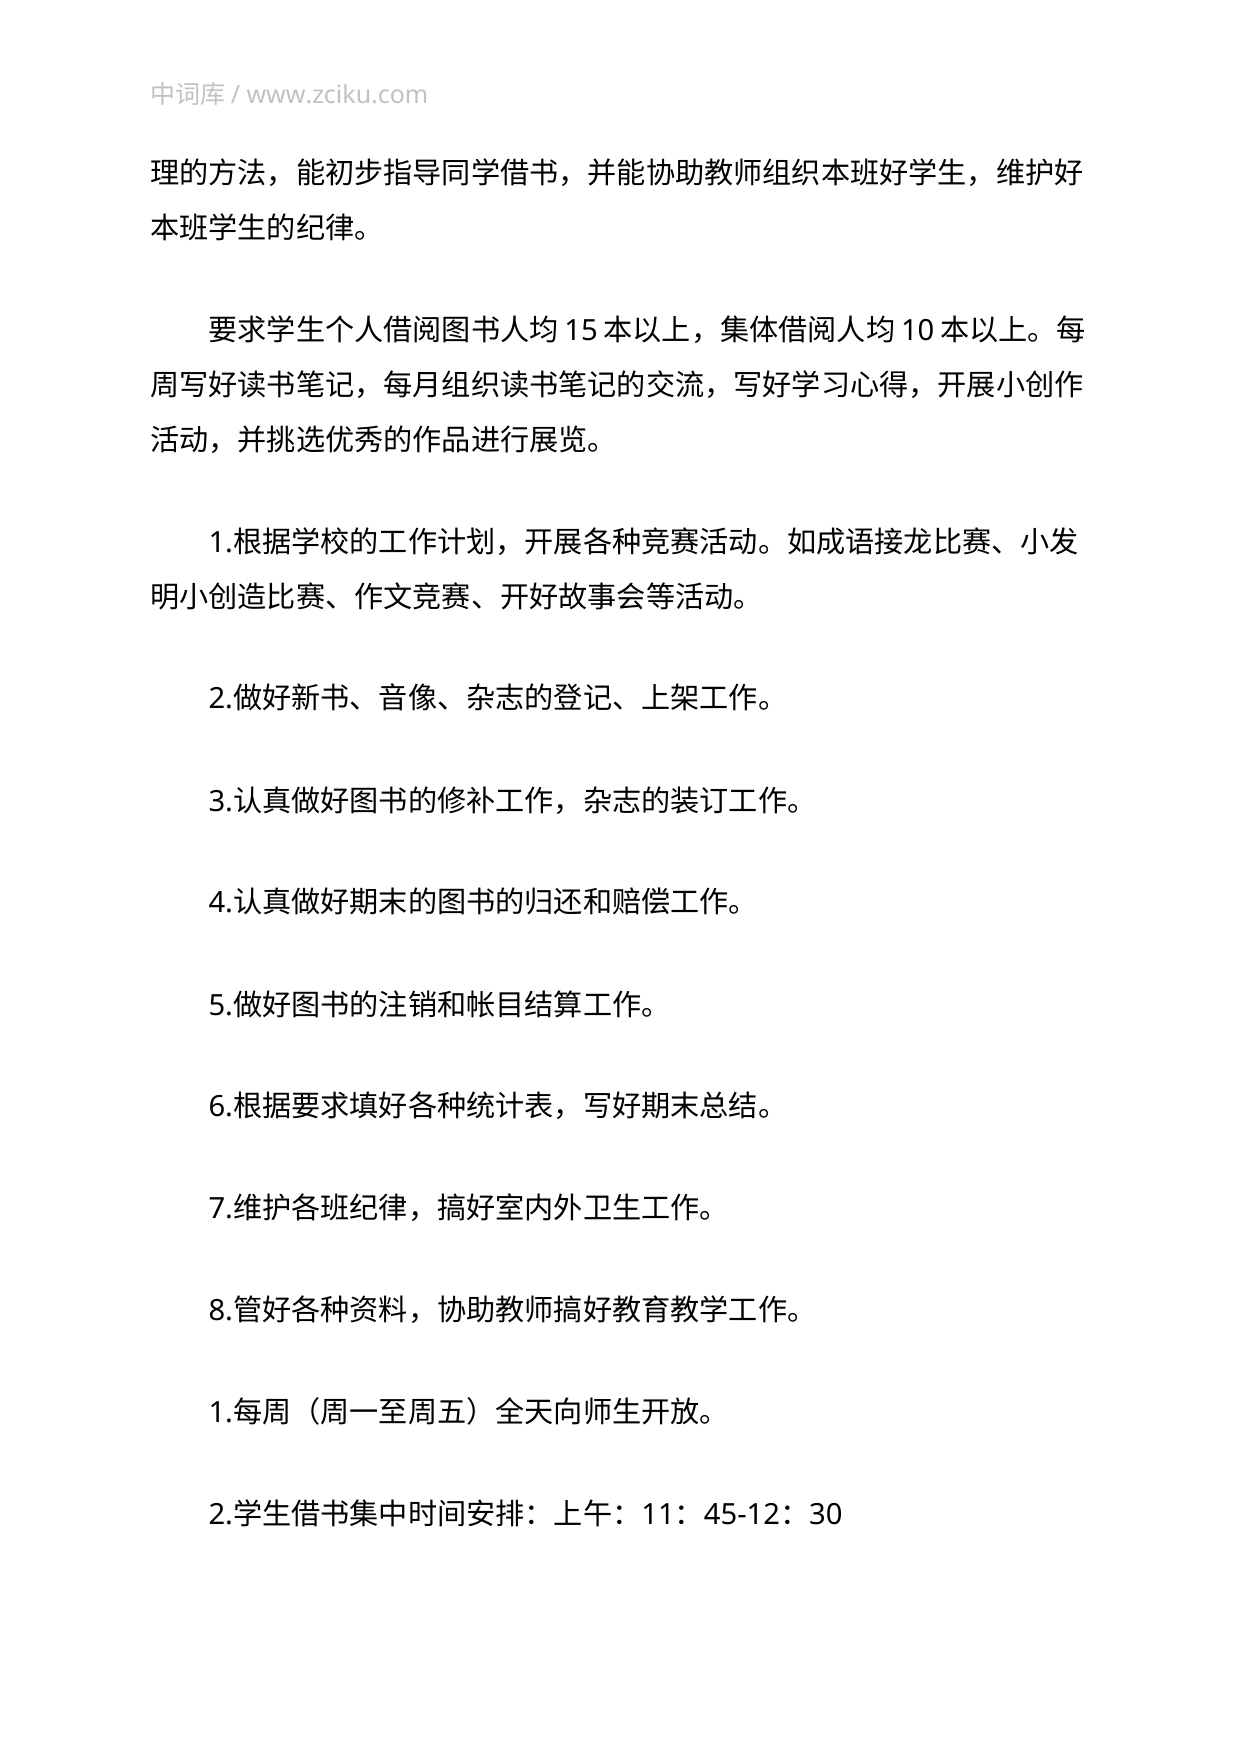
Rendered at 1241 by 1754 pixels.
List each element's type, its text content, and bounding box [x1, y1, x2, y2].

text 8.管好各种资料，协助教师搞好教育教学工作。 [150, 1287, 1090, 1329]
text 4.认真做好期末的图书的归还和赔偿工作。 [150, 879, 1090, 921]
text 6.根据要求填好各种统计表，写好期末总结。 [150, 1083, 1090, 1125]
text 3.认真做好图书的修补工作，杂志的装订工作。 [150, 777, 1090, 819]
text 7.维护各班纪律，搞好室内外卫生工作。 [150, 1185, 1090, 1227]
text 2.做好新书、音像、杂志的登记、上架工作。 [150, 675, 1090, 717]
text 5.做好图书的注销和帐目结算工作。 [150, 981, 1090, 1023]
text 2.学生借书集中时间安排：上午：11：45-12：30 [150, 1491, 1090, 1533]
text 要求学生个人借阅图书人均15本以上，集体借阅人均10本以上。每周写好读书笔记，每月组织读书笔记的交流，写好学习心得，开展小创作活动，并挑选优秀的作品进行展览。 [150, 307, 1090, 459]
text 1.每周（周一至周五）全天向师生开放。 [150, 1389, 1090, 1431]
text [150, 150, 1090, 247]
text 1.根据学校的工作计划，开展各种竞赛活动。如成语接龙比赛、小发明小创造比赛、作文竞赛、开好故事会等活动。 [150, 518, 1090, 616]
